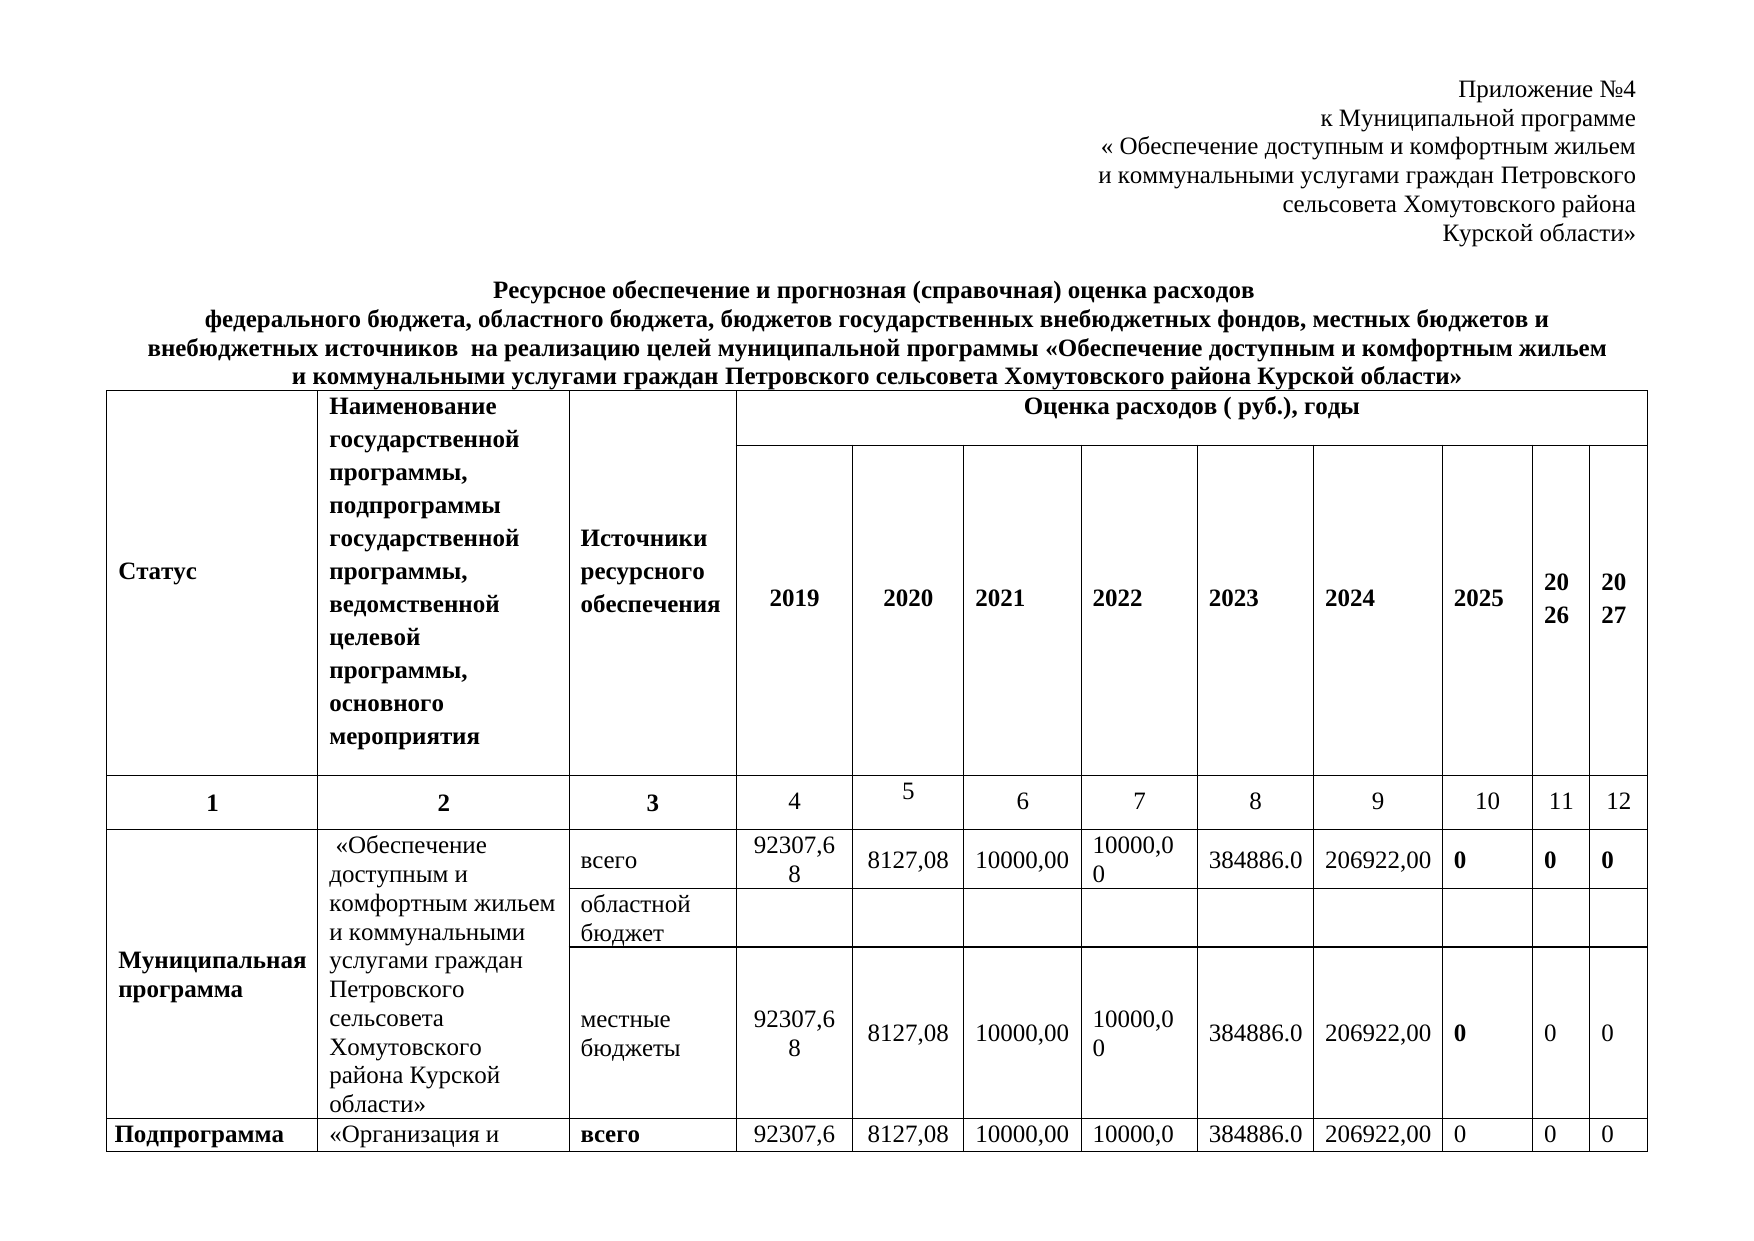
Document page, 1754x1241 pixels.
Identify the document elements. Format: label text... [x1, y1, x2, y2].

table_cell 0 [1533, 948, 1589, 1118]
table_cell 8127,08 [853, 830, 963, 888]
table_cell 92307,68 [737, 1119, 852, 1151]
table_cell всего [570, 1119, 736, 1151]
table_header Источники ресурсного обеспечения [570, 391, 736, 775]
table_cell 10000,00 [1082, 1119, 1197, 1151]
table_cell «Организация и содержание прочих объектов благоустройства» [318, 1119, 569, 1151]
table_cell 5 [853, 776, 963, 829]
table_cell [1082, 889, 1197, 946]
text и коммунальными услугами граждан Петровского сельсовета Хомутовского района Курской области» [118, 361, 1636, 390]
table_cell 0 [1590, 830, 1647, 888]
table_cell 206922,00 [1314, 1119, 1442, 1151]
table_cell 8127,08 [853, 1119, 963, 1151]
table_cell 4 [737, 776, 852, 829]
table_cell 2025 [1443, 446, 1532, 775]
table_cell местные бюджеты [570, 948, 736, 1118]
table_cell 2026 [1533, 446, 1589, 775]
table_header Наименование государственной программы, подпрограммы государственной программы, ведомственной целевой программы, основного мероприятия [318, 391, 569, 775]
table_cell 0 [1443, 830, 1532, 888]
table_cell 1 [107, 776, 317, 829]
table_cell всего [570, 830, 736, 888]
table_cell [1314, 889, 1442, 946]
table_cell 10000,00 [964, 948, 1081, 1118]
table_cell 8 [1198, 776, 1313, 829]
table_cell 12 [1590, 776, 1647, 829]
table_cell 0 [1443, 948, 1532, 1118]
table_header Оценка расходов ( руб.), годы [737, 391, 1647, 444]
table_cell 2022 [1082, 446, 1197, 775]
text сельсовета Хомутовского района [118, 189, 1636, 218]
table_cell 0 [1533, 830, 1589, 888]
table_cell Муниципальная программа [107, 830, 317, 1118]
table_cell 3 [570, 776, 736, 829]
table_cell Подпрограмма [107, 1119, 317, 1151]
table_cell 384886.0 [1198, 1119, 1313, 1151]
text Ресурсное обеспечение и прогнозная (справочная) оценка расходов федерального бюджета, областного бюджета, бюджетов государственных внебюджетных фондов, местных бюджетов и внебюджетных источников на реализацию целей муниципальной программы «Обеспечение доступным и комфортным жильем [118, 275, 1636, 361]
table_cell 6 [964, 776, 1081, 829]
table_cell 0 [1590, 948, 1647, 1118]
table_cell 11 [1533, 776, 1589, 829]
table_cell [1443, 889, 1532, 946]
table_cell [1590, 889, 1647, 946]
table_cell 10000,00 [1082, 830, 1197, 888]
table_cell 2027 [1590, 446, 1647, 775]
table_cell областной бюджет [570, 889, 736, 946]
table_cell 10000,00 [964, 830, 1081, 888]
table_cell 2024 [1314, 446, 1442, 775]
table_cell 2019 [737, 446, 852, 775]
text Приложение №4 [118, 74, 1636, 103]
table_cell [1198, 889, 1313, 946]
table_header Статус [107, 391, 317, 775]
table_cell [964, 889, 1081, 946]
table_cell 0 [1443, 1119, 1532, 1151]
table_cell 206922,00 [1314, 948, 1442, 1118]
table_cell 2023 [1198, 446, 1313, 775]
table_cell 2 [318, 776, 569, 829]
text и коммунальными услугами граждан Петровского [118, 160, 1636, 189]
table_cell 206922,00 [1314, 830, 1442, 888]
table_cell 9 [1314, 776, 1442, 829]
table_cell 384886.0 [1198, 830, 1313, 888]
table_cell 92307,68 [737, 830, 852, 888]
table_cell 0 [1590, 1119, 1647, 1151]
table_cell 0 [1533, 1119, 1589, 1151]
table_cell 10000,00 [964, 1119, 1081, 1151]
text « Обеспечение доступным и комфортным жильем [118, 131, 1636, 160]
table_cell 384886.0 [1198, 948, 1313, 1118]
text к Муниципальной программе [118, 103, 1636, 131]
table_cell 10000,00 [1082, 948, 1197, 1118]
table_cell [1533, 889, 1589, 946]
table_cell «Обеспечение доступным и комфортным жильем и коммунальными услугами граждан Петровского сельсовета Хомутовского района Курской области» [318, 830, 569, 1118]
table_cell 8127,08 [853, 948, 963, 1118]
text Курской области» [118, 218, 1636, 246]
table_cell 2020 [853, 446, 963, 775]
table_cell [737, 889, 852, 946]
table_cell [853, 889, 963, 946]
table_cell 92307,68 [737, 948, 852, 1118]
table_cell 2021 [964, 446, 1081, 775]
table_cell 10 [1443, 776, 1532, 829]
table_cell 7 [1082, 776, 1197, 829]
